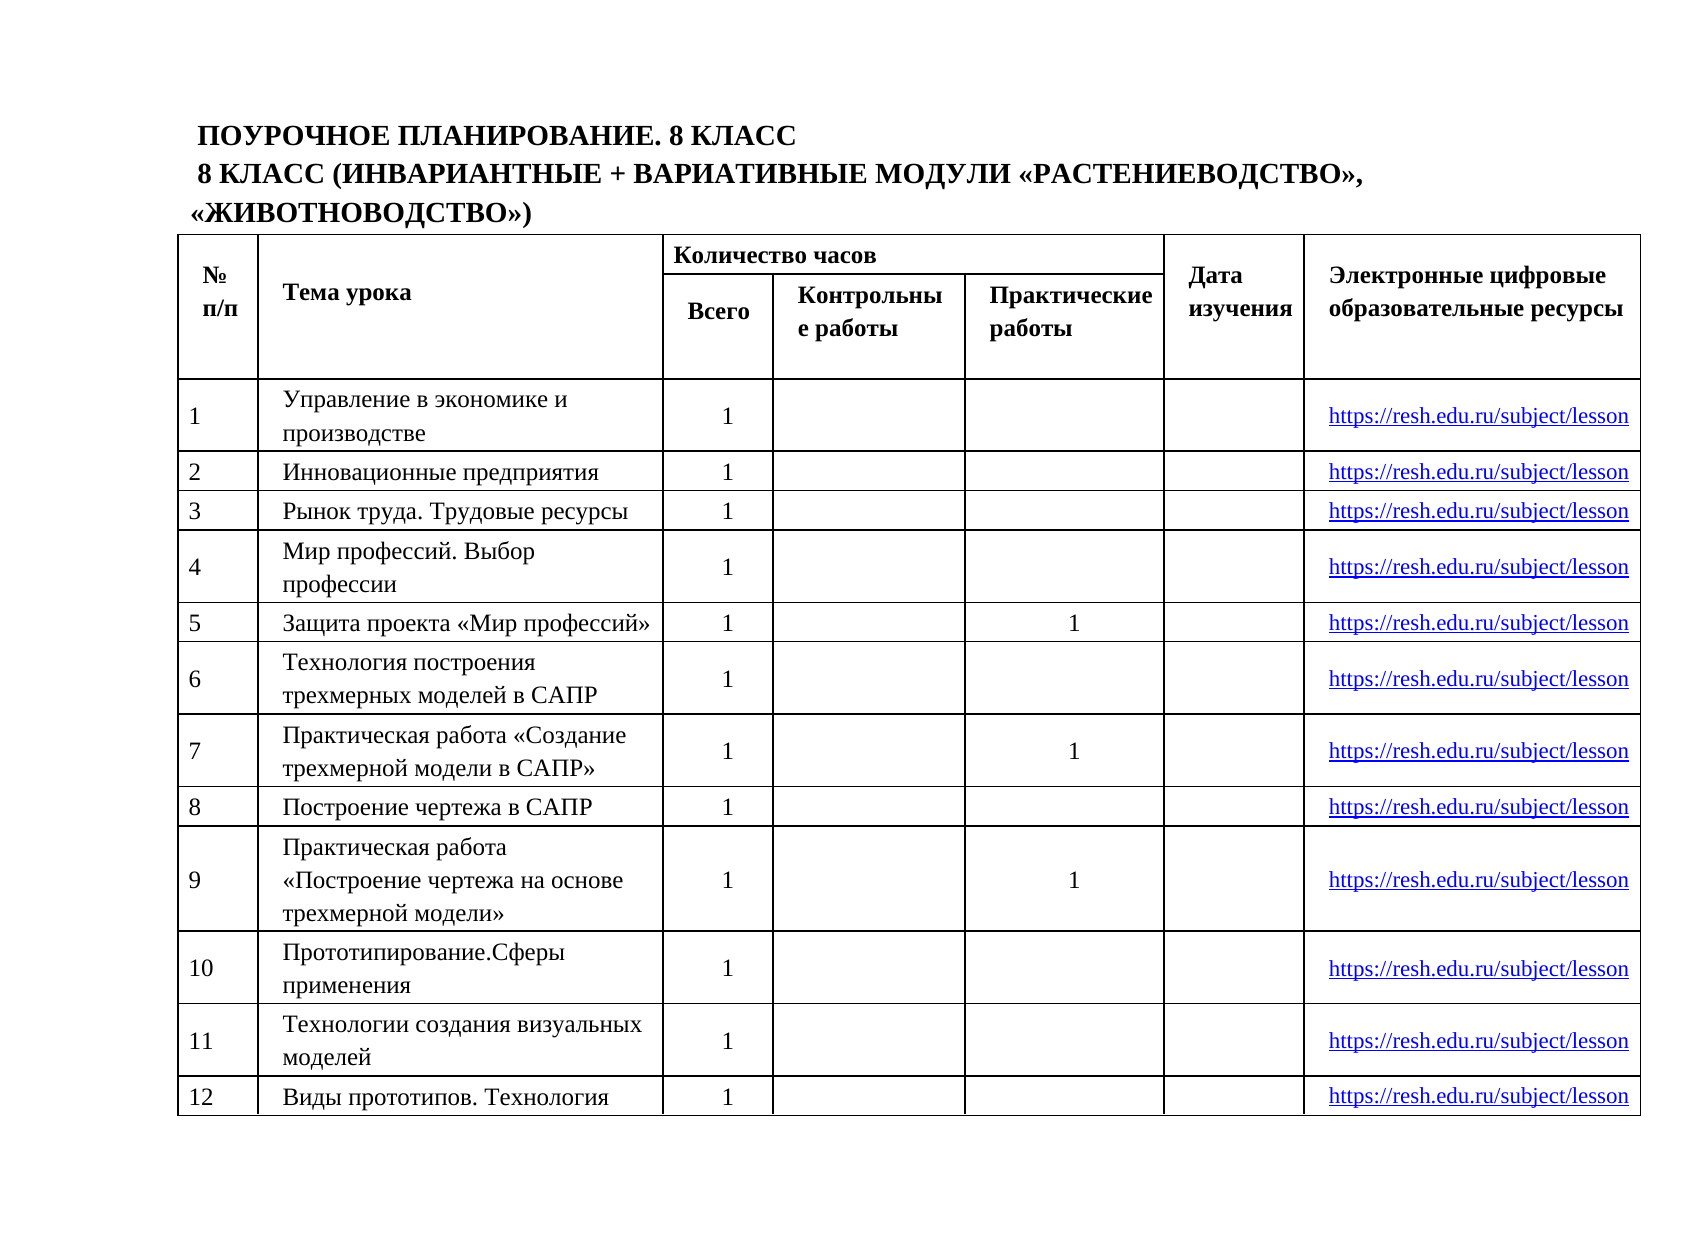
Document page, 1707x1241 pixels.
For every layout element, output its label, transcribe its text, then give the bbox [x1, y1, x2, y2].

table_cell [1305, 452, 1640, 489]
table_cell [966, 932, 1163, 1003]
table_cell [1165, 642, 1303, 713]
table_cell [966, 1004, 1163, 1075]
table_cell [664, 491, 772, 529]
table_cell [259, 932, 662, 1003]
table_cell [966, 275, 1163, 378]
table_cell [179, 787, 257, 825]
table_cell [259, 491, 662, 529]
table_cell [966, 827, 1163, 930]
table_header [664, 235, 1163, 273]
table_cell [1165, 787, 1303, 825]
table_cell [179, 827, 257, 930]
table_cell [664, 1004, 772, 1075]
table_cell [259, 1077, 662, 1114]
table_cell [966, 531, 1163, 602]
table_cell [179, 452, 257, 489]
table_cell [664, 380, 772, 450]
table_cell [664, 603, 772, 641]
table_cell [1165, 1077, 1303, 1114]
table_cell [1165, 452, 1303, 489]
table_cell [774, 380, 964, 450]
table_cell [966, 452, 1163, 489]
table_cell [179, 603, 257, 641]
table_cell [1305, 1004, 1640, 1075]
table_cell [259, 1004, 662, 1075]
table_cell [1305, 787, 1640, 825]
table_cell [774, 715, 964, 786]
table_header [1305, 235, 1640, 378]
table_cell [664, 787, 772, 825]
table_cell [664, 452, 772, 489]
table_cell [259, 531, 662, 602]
text 8 КЛАСС (ИНВАРИАНТНЫЕ + ВАРИАТИВНЫЕ МОДУЛИ «РАСТЕНИЕВОДСТВО», «ЖИВОТНОВОДСТВО») [190, 157, 1618, 229]
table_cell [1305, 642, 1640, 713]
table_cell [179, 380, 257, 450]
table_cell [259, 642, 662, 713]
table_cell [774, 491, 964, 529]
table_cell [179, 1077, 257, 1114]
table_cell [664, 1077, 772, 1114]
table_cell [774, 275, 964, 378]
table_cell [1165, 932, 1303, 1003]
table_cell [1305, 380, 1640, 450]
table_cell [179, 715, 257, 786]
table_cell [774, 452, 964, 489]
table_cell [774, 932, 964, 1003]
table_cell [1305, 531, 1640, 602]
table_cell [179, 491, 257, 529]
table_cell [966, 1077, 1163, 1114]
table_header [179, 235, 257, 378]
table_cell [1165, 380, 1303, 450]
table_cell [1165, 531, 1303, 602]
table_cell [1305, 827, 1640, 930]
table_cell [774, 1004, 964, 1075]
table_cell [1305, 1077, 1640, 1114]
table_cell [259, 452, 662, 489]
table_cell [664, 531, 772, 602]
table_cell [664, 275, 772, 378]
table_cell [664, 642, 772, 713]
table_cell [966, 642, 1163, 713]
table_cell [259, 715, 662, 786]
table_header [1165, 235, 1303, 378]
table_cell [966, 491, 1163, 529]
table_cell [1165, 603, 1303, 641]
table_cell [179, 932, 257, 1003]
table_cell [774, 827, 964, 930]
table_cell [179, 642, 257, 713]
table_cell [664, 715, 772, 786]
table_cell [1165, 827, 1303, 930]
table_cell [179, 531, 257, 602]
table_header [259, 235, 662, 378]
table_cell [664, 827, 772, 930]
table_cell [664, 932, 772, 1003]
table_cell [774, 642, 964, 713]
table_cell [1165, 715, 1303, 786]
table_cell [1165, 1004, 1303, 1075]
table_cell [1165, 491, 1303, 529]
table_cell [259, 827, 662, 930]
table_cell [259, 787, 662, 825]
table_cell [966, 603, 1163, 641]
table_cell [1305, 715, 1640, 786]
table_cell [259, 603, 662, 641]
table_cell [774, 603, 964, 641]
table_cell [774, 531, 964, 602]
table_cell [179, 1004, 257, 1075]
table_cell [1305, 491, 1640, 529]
text ПОУРОЧНОЕ ПЛАНИРОВАНИЕ. 8 КЛАСС [190, 118, 1618, 152]
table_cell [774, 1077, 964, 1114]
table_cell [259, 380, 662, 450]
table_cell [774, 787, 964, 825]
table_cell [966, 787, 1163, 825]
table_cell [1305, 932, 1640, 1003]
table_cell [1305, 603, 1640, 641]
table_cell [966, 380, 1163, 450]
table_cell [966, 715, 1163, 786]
